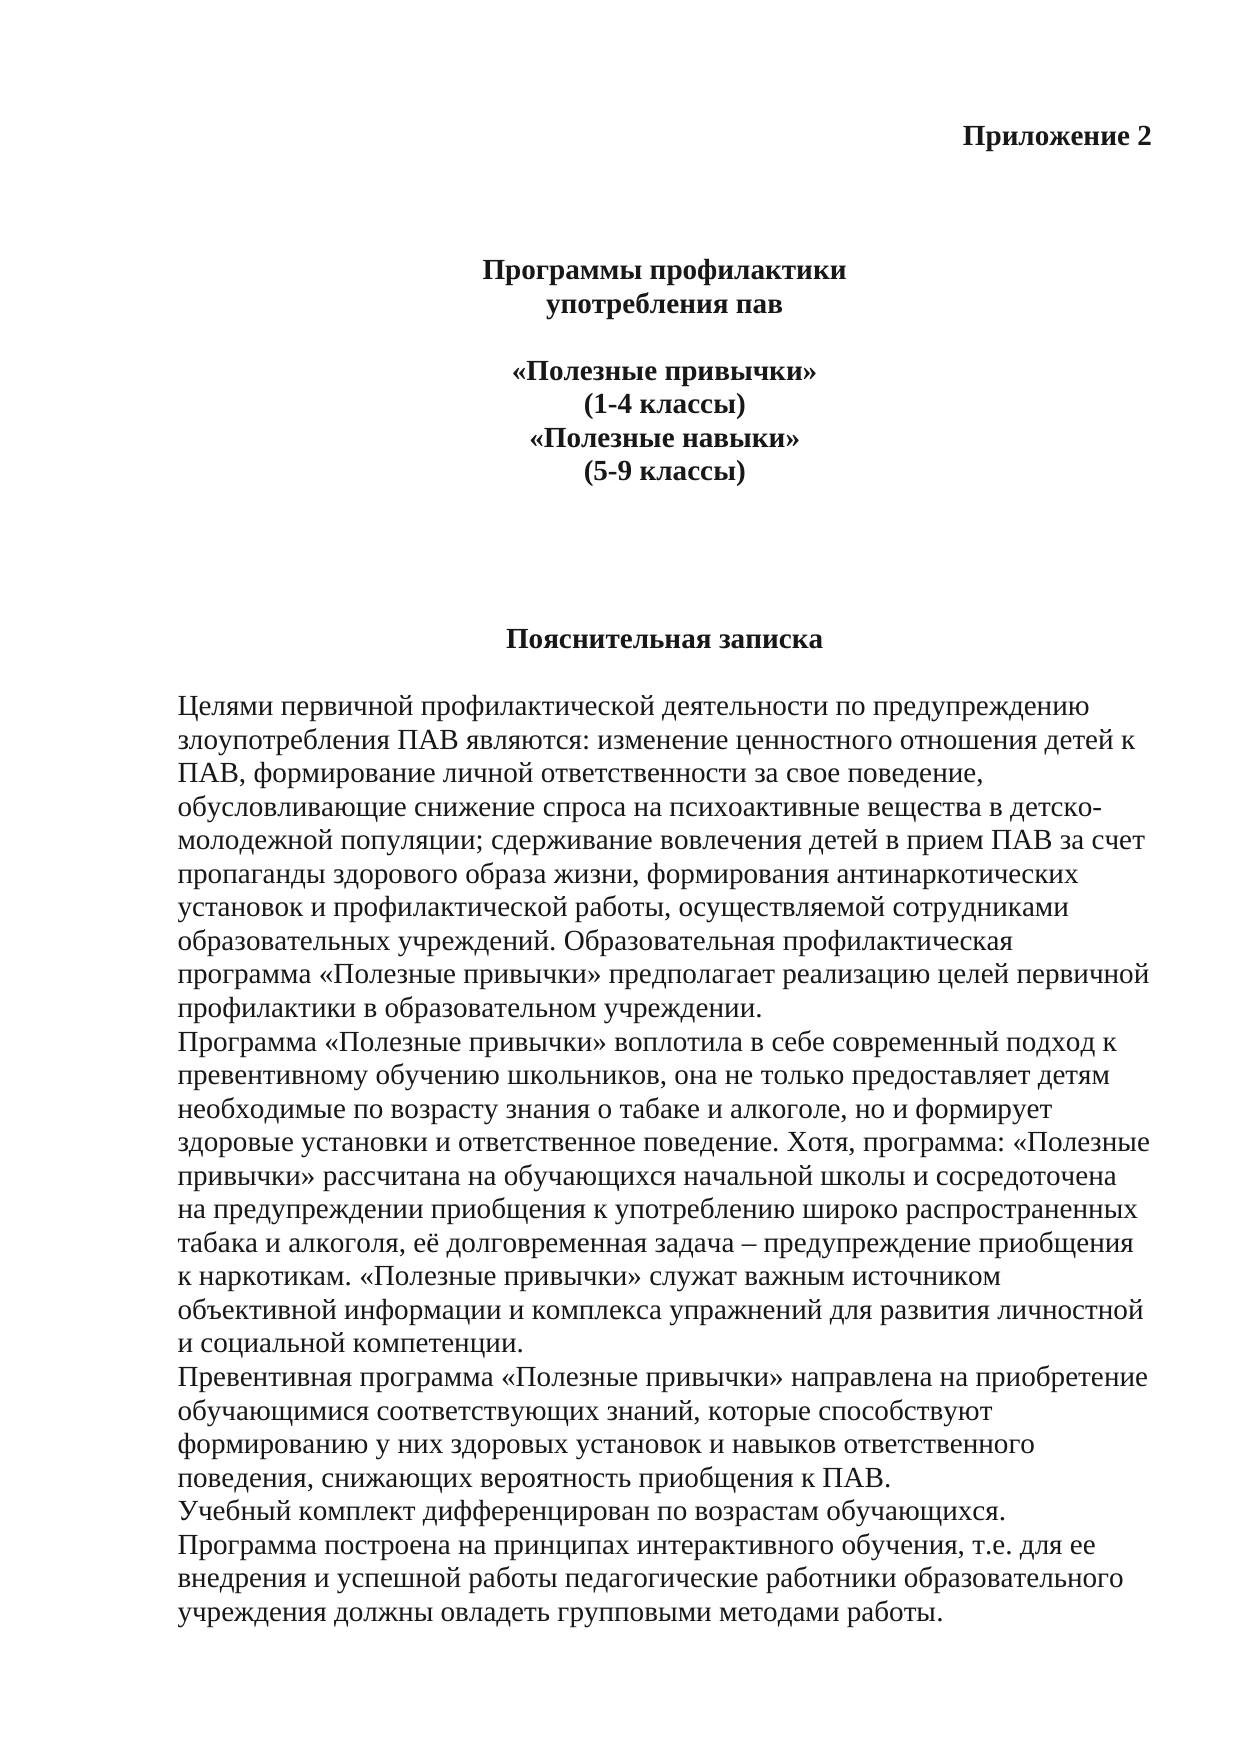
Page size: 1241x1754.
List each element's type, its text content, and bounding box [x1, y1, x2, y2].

text Программы профилактики [177, 252, 1152, 286]
text Программа «Полезные привычки» воплотила в себе современный подход к превентивному обучению школьников, она не только предоставляет детям необходимые по возрасту знания о табаке и алкоголе, но и формирует здоровые установки и ответственное поведение. Хотя, программа: «Полезные привычки» рассчитана на обучающихся начальной школы и сосредоточена на предупреждении приобщения к употреблению широко распространенных табака и алкоголя, её долговременная задача – предупреждение приобщения к наркотикам. «Полезные привычки» служат важным источником объективной информации и комплекса упражнений для развития личностной и социальной компетенции. [177, 1024, 1152, 1359]
text (5-9 классы) [177, 453, 1152, 487]
text Учебный комплект дифференцирован по возрастам обучающихся. Программа построена на принципах интерактивного обучения, т.е. для ее внедрения и успешной работы педагогические работники образовательного учреждения должны овладеть групповыми методами работы. [177, 1493, 1152, 1627]
text Пояснительная записка [177, 621, 1152, 655]
text (1-4 классы) [177, 386, 1152, 420]
text Превентивная программа «Полезные привычки» направлена на приобретение обучающимися соответствующих знаний, которые способствуют формированию у них здоровых установок и навыков ответственного поведения, снижающих вероятность приобщения к ПАВ. [177, 1359, 1152, 1493]
text «Полезные навыки» [177, 420, 1152, 453]
text Приложение 2 [177, 118, 1152, 152]
text употребления пав [177, 286, 1152, 319]
text «Полезные привычки» [177, 353, 1152, 386]
text Целями первичной профилактической деятельности по предупреждению злоупотребления ПАВ являются: изменение ценностного отношения детей к ПАВ, формирование личной ответственности за свое поведение, обусловливающие снижение спроса на психоактивные вещества в детско-молодежной популяции; сдерживание вовлечения детей в прием ПАВ за счет пропаганды здорового образа жизни, формирования антинаркотических установок и профилактической работы, осуществляемой сотрудниками образовательных учреждений. Образовательная профилактическая программа «Полезные привычки» предполагает реализацию целей первичной профилактики в образовательном учреждении. [177, 688, 1152, 1024]
